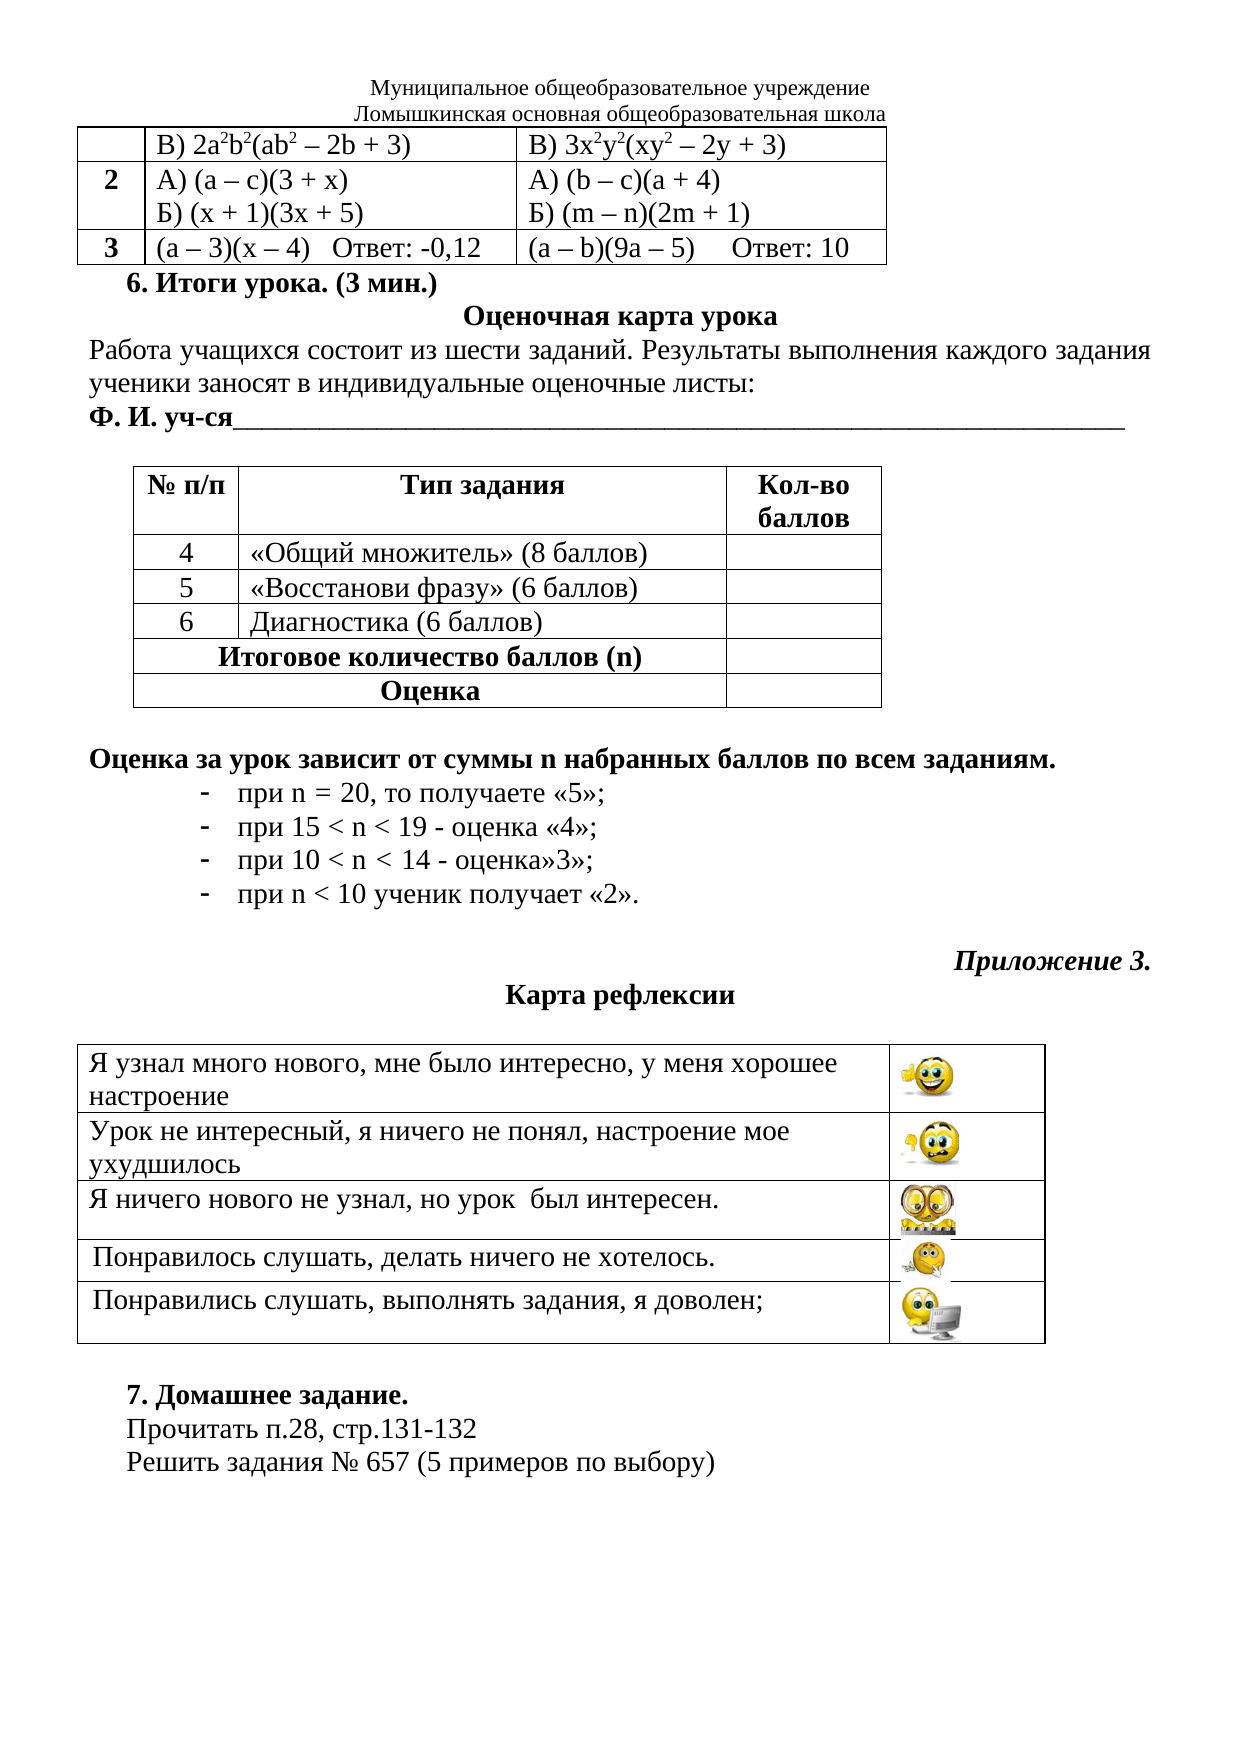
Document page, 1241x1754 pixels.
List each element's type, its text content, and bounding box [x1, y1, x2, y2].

text Работа учащихся состоит из шести заданий. Результаты выполнения каждого задания ученики заносят в индивидуальные оценочные листы: [89, 332, 1152, 399]
table_header Я узнал много нового, мне было интересно, у меня хорошее настроение [78, 1045, 889, 1112]
table_cell (a – b)(9a – 5) Ответ: 10 [517, 230, 886, 264]
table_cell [517, 128, 886, 161]
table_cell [146, 128, 516, 161]
table_cell Понравилось слушать, делать ничего не хотелось. [78, 1240, 889, 1281]
text Оценка за урок зависит от суммы n набранных баллов по всем заданиям. [89, 742, 1152, 775]
table_header [890, 1045, 1044, 1112]
table_cell Оценка [134, 674, 726, 707]
table_cell [890, 1282, 900, 1343]
table_cell [962, 1282, 1044, 1343]
table_cell [951, 1240, 1044, 1281]
table_cell Урок не интересный, я ничего не понял, настроение мое ухудшилось [78, 1113, 889, 1180]
picture [900, 1181, 962, 1343]
text Оценочная карта урока [89, 298, 1152, 332]
table_cell А) (b – c)(a + 4) Б) (m – n)(2m + 1) [517, 162, 886, 229]
text 7. Домашнее задание. [89, 1377, 1152, 1411]
text Приложение 3. [89, 943, 1152, 977]
table_cell 4 [134, 535, 238, 569]
table_cell [727, 639, 881, 672]
text Ф. И. уч-ся______________________________________________________________ [89, 399, 1152, 432]
table_cell Я ничего нового не узнал, но урок был интересен. [78, 1181, 889, 1238]
table_cell [727, 674, 881, 707]
table_cell 1 [78, 128, 144, 161]
text Прочитать п.28, стр.131-132 [89, 1411, 1152, 1444]
table_cell Итоговое количество баллов (n) [134, 639, 726, 672]
picture [900, 1045, 954, 1097]
table_cell [890, 1240, 900, 1281]
table_cell (a – 3)(x – 4) Ответ: -0,12 [146, 230, 516, 264]
table_cell [727, 570, 881, 603]
text Решить задания № 657 (5 примеров по выбору) [89, 1444, 1152, 1478]
table_header № п/п [134, 467, 238, 534]
table_header Тип задания [239, 467, 726, 534]
table_cell Диагностика (6 баллов) [239, 604, 726, 638]
table_cell [890, 1113, 1044, 1180]
table_cell [890, 1181, 900, 1238]
table_cell Понравились слушать, выполнять задания, я доволен; [78, 1282, 889, 1343]
text Карта рефлексии [89, 977, 1152, 1010]
table_header Кол-во баллов [727, 467, 881, 534]
table_cell А) (a – c)(3 + х) Б) (x + 1)(3x + 5) [146, 162, 516, 229]
list при 10 < n < 14 - оценка»3»; [200, 842, 1152, 876]
table_cell [727, 535, 881, 569]
table_cell 6 [134, 604, 238, 638]
table_cell [957, 1181, 1044, 1238]
list при n = 20, то получаете «5»; [200, 775, 1152, 809]
table_cell «Восстанови фразу» (6 баллов) [239, 570, 726, 603]
table_cell 3 [78, 230, 144, 264]
table_cell «Общий множитель» (8 баллов) [239, 535, 726, 569]
picture [900, 1113, 959, 1169]
table_cell 5 [134, 570, 238, 603]
list при n < 10 ученик получает «2». [200, 876, 1152, 910]
list при 15 < n < 19 - оценка «4»; [200, 809, 1152, 842]
table_cell [727, 604, 881, 638]
text 6. Итоги урока. (3 мин.) [89, 265, 1152, 298]
table_cell 2 [78, 162, 144, 229]
